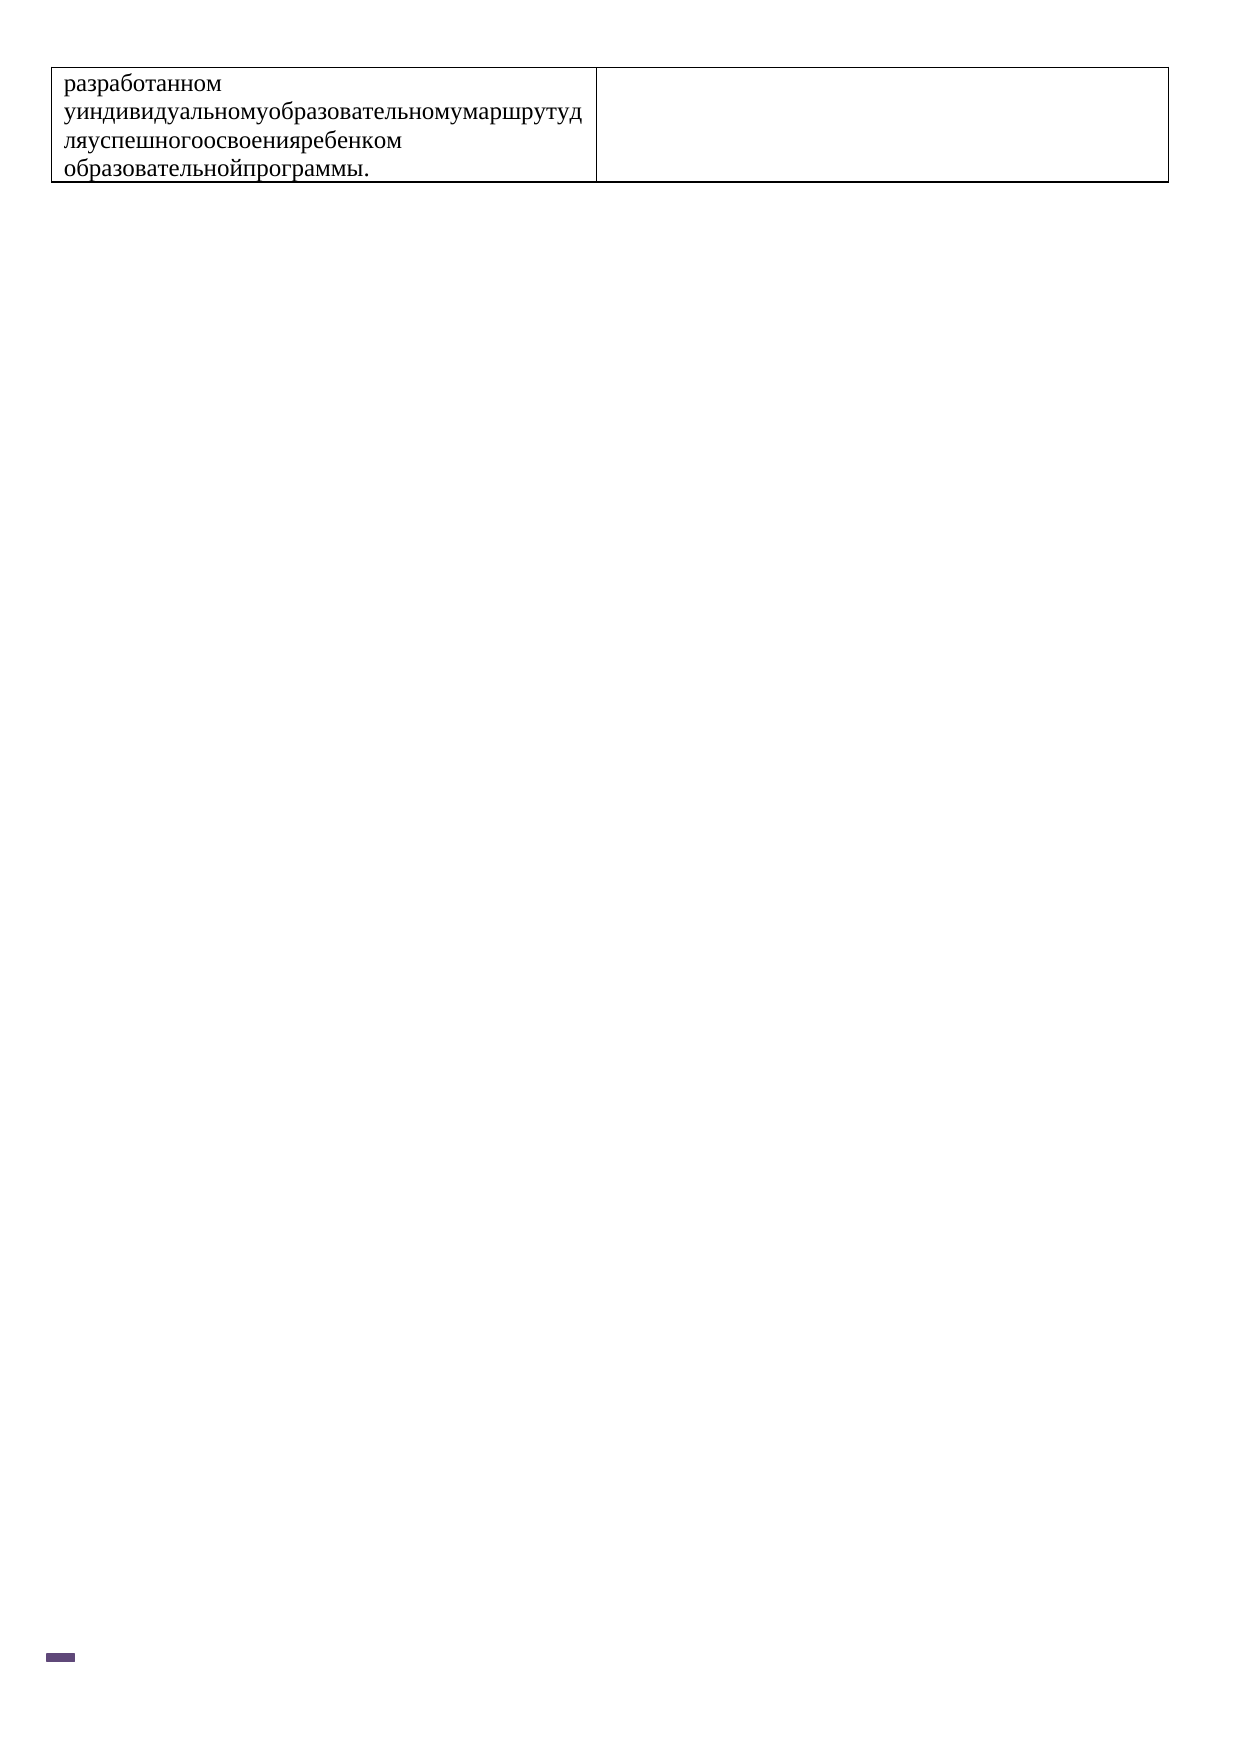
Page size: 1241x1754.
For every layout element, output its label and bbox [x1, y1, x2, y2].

table_cell [52, 68, 596, 181]
table_cell [597, 68, 1168, 181]
